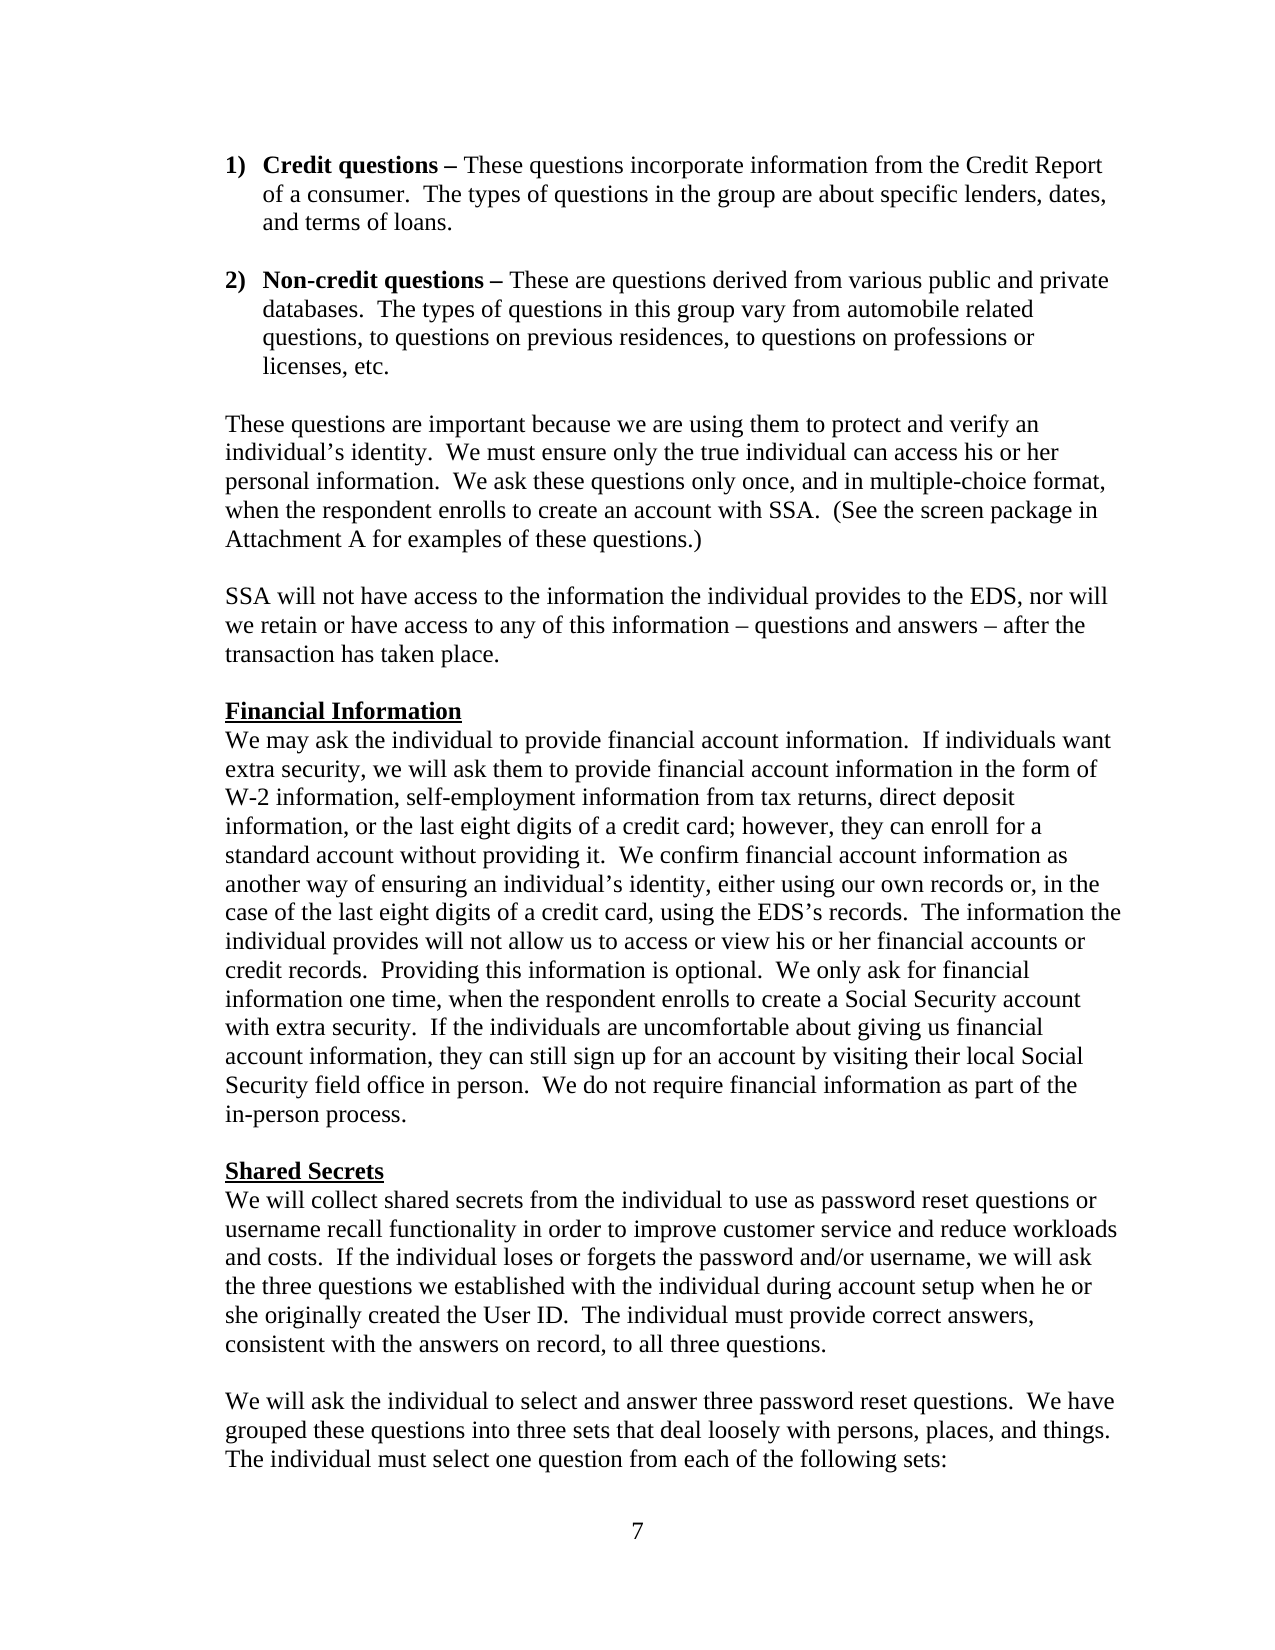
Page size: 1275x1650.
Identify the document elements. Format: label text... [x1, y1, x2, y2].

text Shared Secrets [150, 1156, 1125, 1185]
list Credit questions – These questions incorporate information from the Credit Report of a consumer. The types of questions in the group are about specific lenders, dates, and terms of loans. [225, 150, 1125, 236]
text We may ask the individual to provide financial account information. If individuals want extra security, we will ask them to provide financial account information in the form of W-2 information, self-employment information from tax returns, direct deposit information, or the last eight digits of a credit card; however, they can enroll for a standard account without providing it. We confirm financial account information as another way of ensuring an individual’s identity, either using our own records or, in the case of the last eight digits of a credit card, using the EDS’s records. The information the individual provides will not allow us to access or view his or her financial accounts or credit records. Providing this information is optional. We only ask for financial information one time, when the respondent enrolls to create a Social Security account with extra security. If the individuals are uncomfortable about giving us financial account information, they can still sign up for an account by visiting their local Social Security field office in person. We do not require financial information as part of the in-person process. [225, 725, 1125, 1127]
text We will collect shared secrets from the individual to use as password reset questions or username recall functionality in order to improve customer service and reduce workloads and costs. If the individual loses or forgets the password and/or username, we will ask the three questions we established with the individual during account setup when he or she originally created the User ID. The individual must provide correct answers, consistent with the answers on record, to all three questions. [225, 1185, 1125, 1357]
list Non-credit questions – These are questions derived from various public and private databases. The types of questions in this group vary from automobile related questions, to questions on previous residences, to questions on professions or licenses, etc. [225, 265, 1125, 380]
text These questions are important because we are using them to protect and verify an individual’s identity. We must ensure only the true individual can access his or her personal information. We ask these questions only once, and in multiple-choice format, when the respondent enrolls to create an account with SSA. (See the screen package in Attachment A for examples of these questions.) [225, 409, 1125, 552]
text SSA will not have access to the information the individual provides to the EDS, nor will we retain or have access to any of this information – questions and answers – after the transaction has taken place. [225, 581, 1125, 667]
text The individual must select one question from each of the following sets: [225, 1444, 1125, 1472]
text We will ask the individual to select and answer three password reset questions. We have grouped these questions into three sets that deal loosely with persons, places, and things. [225, 1386, 1125, 1444]
text Financial Information [225, 696, 1125, 725]
